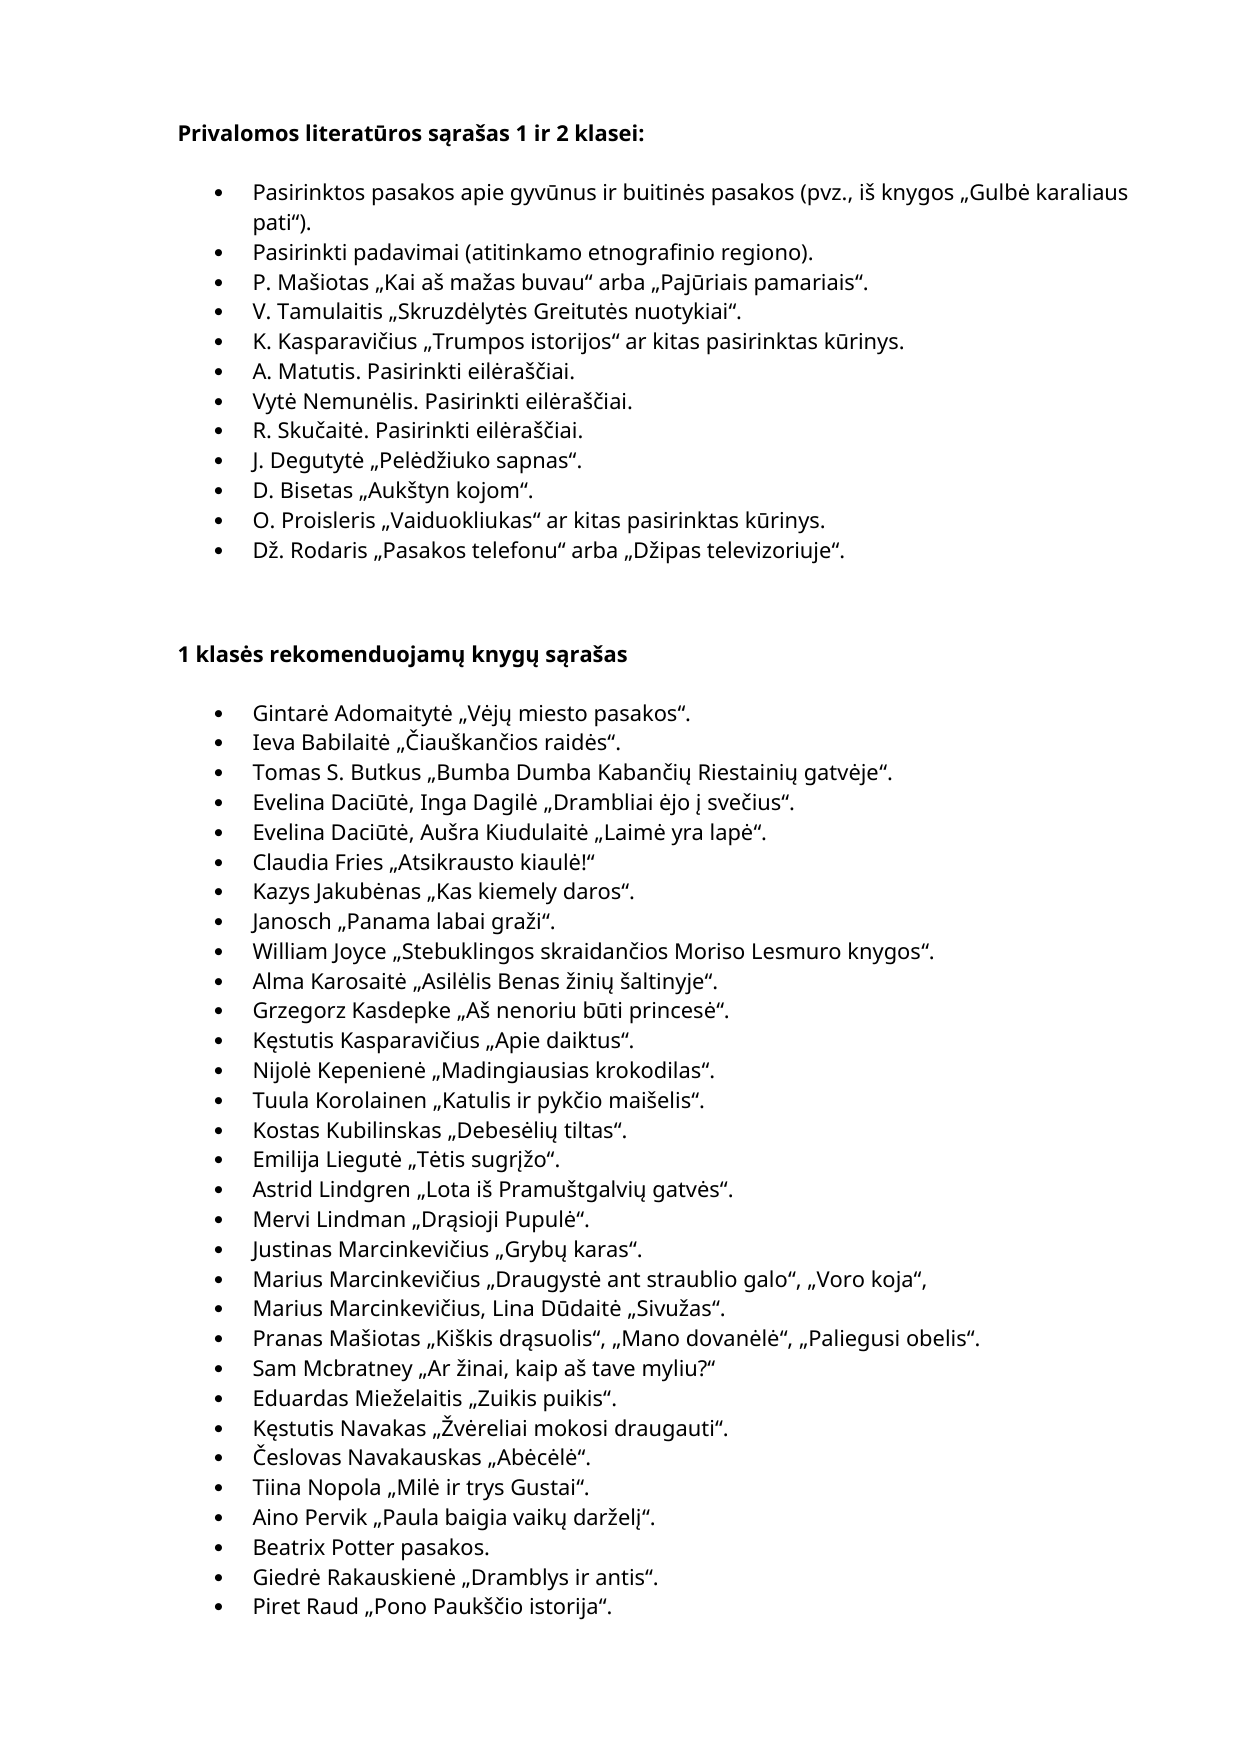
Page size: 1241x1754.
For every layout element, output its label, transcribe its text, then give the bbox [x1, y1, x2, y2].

list Evelina Daciūtė, Inga Dagilė „Drambliai ėjo į svečius“. [215, 787, 1181, 817]
list Justinas Marcinkevičius „Grybų karas“. [215, 1234, 1181, 1264]
list Astrid Lindgren „Lota iš Pramuštgalvių gatvės“. [215, 1174, 1181, 1204]
list Alma Karosaitė „Asilėlis Benas žinių šaltinyje“. [215, 966, 1181, 996]
list Giedrė Rakauskienė „Dramblys ir antis“. [215, 1562, 1181, 1591]
list Grzegorz Kasdepke „Aš nenoriu būti princesė“. [215, 996, 1181, 1025]
text 1 klasės rekomenduojamų knygų sąrašas [177, 639, 1181, 668]
list Marius Marcinkevičius, Lina Dūdaitė „Sivužas“. [215, 1293, 1181, 1323]
list Eduardas Mieželaitis „Zuikis puikis“. [215, 1383, 1181, 1413]
list Emilija Liegutė „Tėtis sugrįžo“. [215, 1144, 1181, 1174]
list D. Bisetas „Aukštyn kojom“. [215, 475, 1181, 505]
list Kostas Kubilinskas „Debesėlių tiltas“. [215, 1115, 1181, 1144]
list Dž. Rodaris „Pasakos telefonu“ arba „Džipas televizoriuje“. [215, 534, 1181, 564]
list Kęstutis Navakas „Žvėreliai mokosi draugauti“. [215, 1413, 1181, 1442]
list Tomas S. Butkus „Bumba Dumba Kabančių Riestainių gatvėje“. [215, 757, 1181, 787]
list Marius Marcinkevičius „Draugystė ant straublio galo“, „Voro koja“, [215, 1264, 1181, 1293]
list Kazys Jakubėnas „Kas kiemely daros“. [215, 876, 1181, 906]
list R. Skučaitė. Pasirinkti eilėraščiai. [215, 415, 1181, 445]
list Nijolė Kepenienė „Madingiausias krokodilas“. [215, 1055, 1181, 1085]
list O. Proisleris „Vaiduokliukas“ ar kitas pasirinktas kūrinys. [215, 505, 1181, 534]
list K. Kasparavičius „Trumpos istorijos“ ar kitas pasirinktas kūrinys. [215, 326, 1181, 356]
text Privalomos literatūros sąrašas 1 ir 2 klasei: [177, 118, 1181, 148]
list Pasirinktos pasakos apie gyvūnus ir buitinės pasakos (pvz., iš knygos „Gulbė karaliaus pati“). [215, 177, 1181, 237]
list Tiina Nopola „Milė ir trys Gustai“. [215, 1472, 1181, 1502]
list Piret Raud „Pono Paukščio istorija“. [215, 1591, 1181, 1621]
list Sam Mcbratney „Ar žinai, kaip aš tave myliu?“ [215, 1353, 1181, 1383]
list Česlovas Navakauskas „Abėcėlė“. [215, 1442, 1181, 1472]
list Vytė Nemunėlis. Pasirinkti eilėraščiai. [215, 386, 1181, 415]
list Evelina Daciūtė, Aušra Kiudulaitė „Laimė yra lapė“. [215, 817, 1181, 847]
list Claudia Fries „Atsikrausto kiaulė!“ [215, 847, 1181, 876]
list Janosch „Panama labai graži“. [215, 906, 1181, 936]
list Tuula Korolainen „Katulis ir pykčio maišelis“. [215, 1085, 1181, 1115]
list Aino Pervik „Paula baigia vaikų darželį“. [215, 1502, 1181, 1532]
list Ieva Babilaitė „Čiauškančios raidės“. [215, 727, 1181, 757]
list P. Mašiotas „Kai aš mažas buvau“ arba „Pajūriais pamariais“. [215, 266, 1181, 296]
list A. Matutis. Pasirinkti eilėraščiai. [215, 356, 1181, 386]
list Gintarė Adomaitytė „Vėjų miesto pasakos“. [215, 698, 1181, 727]
list Beatrix Potter pasakos. [215, 1532, 1181, 1562]
list Mervi Lindman „Drąsioji Pupulė“. [215, 1204, 1181, 1234]
list Kęstutis Kasparavičius „Apie daiktus“. [215, 1025, 1181, 1055]
list J. Degutytė „Pelėdžiuko sapnas“. [215, 445, 1181, 475]
list V. Tamulaitis „Skruzdėlytės Greitutės nuotykiai“. [215, 296, 1181, 326]
list William Joyce „Stebuklingos skraidančios Moriso Lesmuro knygos“. [215, 936, 1181, 966]
list Pranas Mašiotas „Kiškis drąsuolis“, „Mano dovanėlė“, „Paliegusi obelis“. [215, 1323, 1181, 1353]
list Pasirinkti padavimai (atitinkamo etnografinio regiono). [215, 237, 1181, 266]
